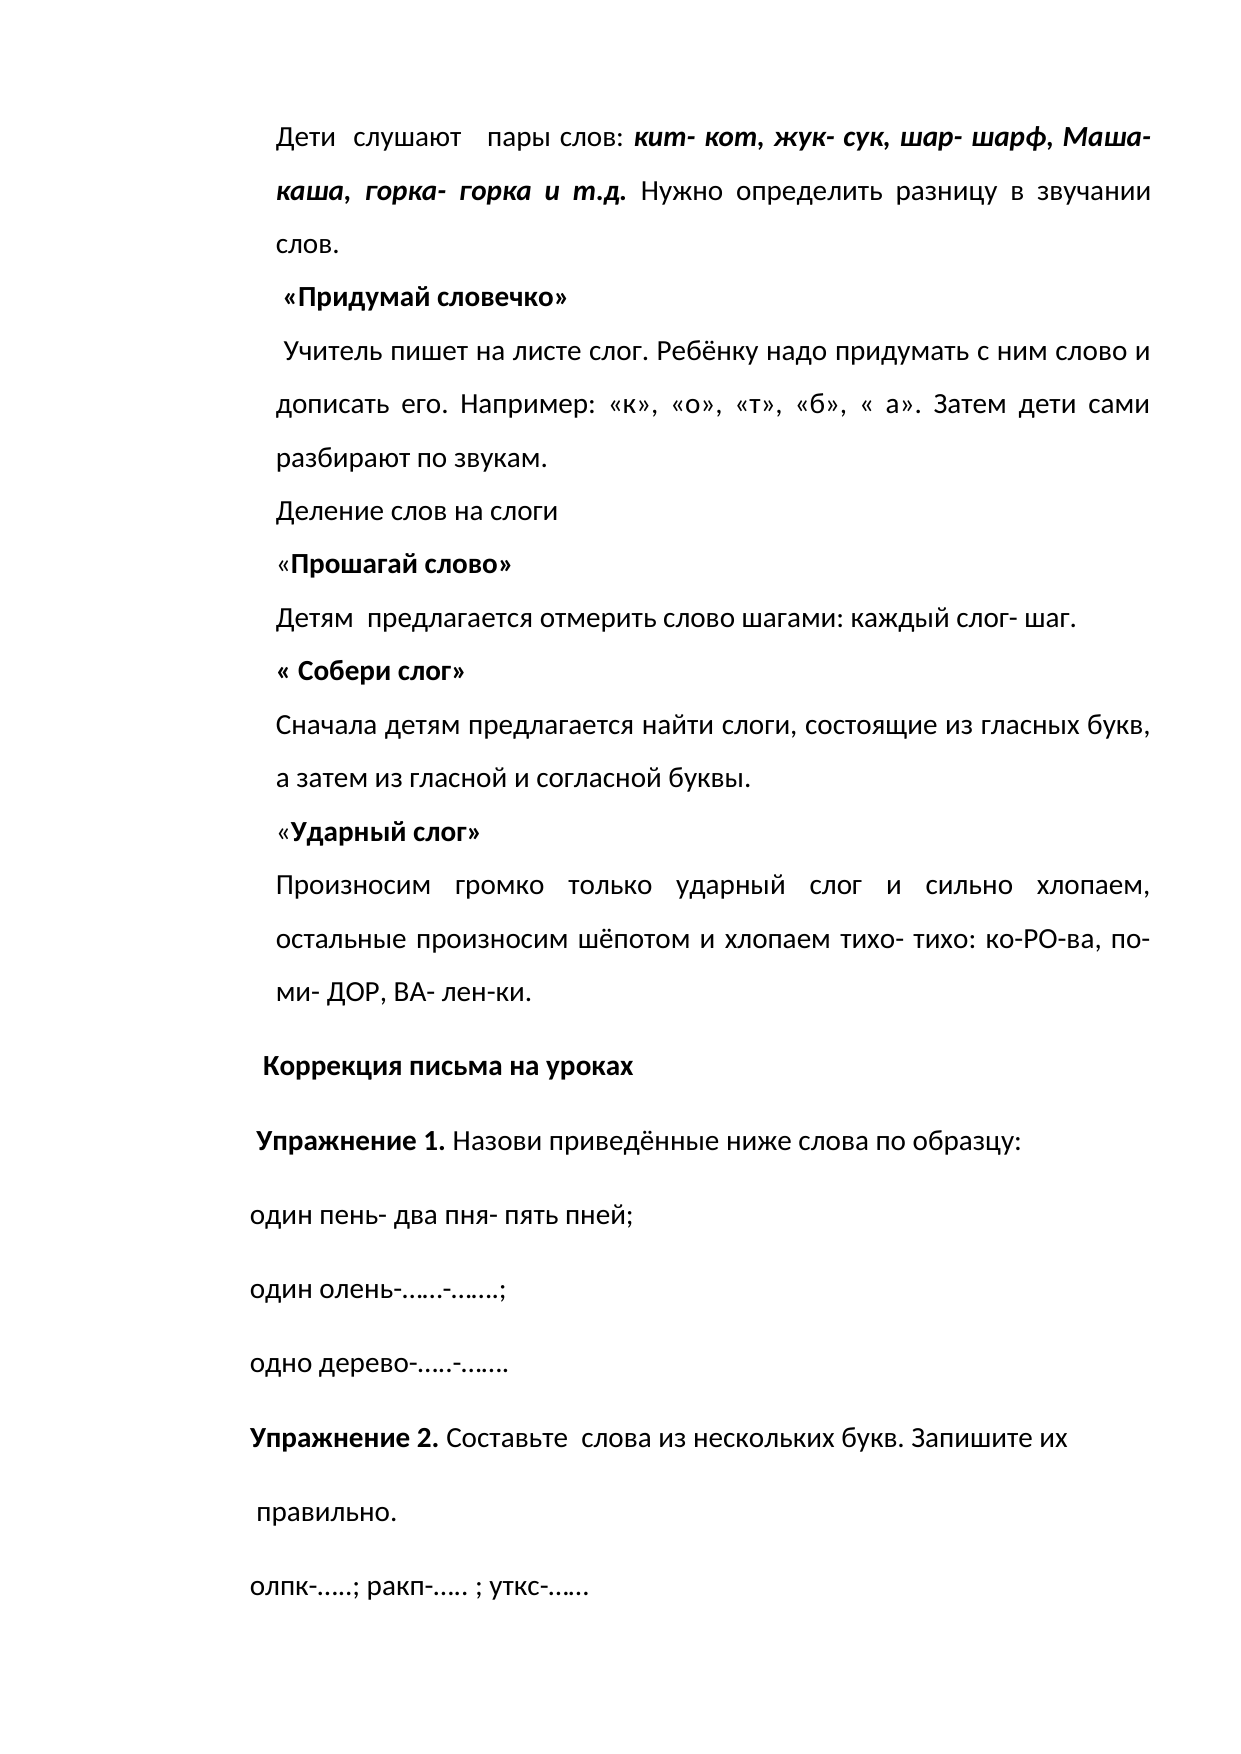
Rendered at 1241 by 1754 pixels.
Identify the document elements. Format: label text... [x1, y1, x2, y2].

text Упражнение 2. Составьте слова из нескольких букв. Запишите их [177, 1419, 1152, 1454]
list «Придумай словечко» [276, 278, 1152, 314]
text одно дерево-…..-……. [177, 1344, 1152, 1380]
text Коррекция письма на уроках [177, 1047, 1152, 1083]
list Деление слов на слоги [276, 492, 1152, 528]
list « Собери слог» [276, 652, 1152, 688]
list Дети слушают пары слов: кит- кот, жук- сук, шар- шарф, Маша- каша, горка- горка и т.д. Нужно определить разницу в звучании слов. [276, 118, 1152, 261]
list Произносим громко только ударный слог и сильно хлопаем, остальные произносим шёпотом и хлопаем тихо- тихо: ко-РО-ва, по- ми- ДОР, ВА- лен-ки. [276, 866, 1152, 1009]
text один пень- два пня- пять пней; [177, 1196, 1152, 1232]
list «Ударный слог» [276, 813, 1152, 848]
text олпк-…..; ракп-….. ; уткс-…… [177, 1567, 1152, 1603]
text Упражнение 1. Назови приведённые ниже слова по образцу: [177, 1122, 1152, 1157]
list «Прошагай слово» [276, 546, 1152, 581]
list Детям предлагается отмерить слово шагами: каждый слог- шаг. [276, 599, 1152, 635]
list Сначала детям предлагается найти слоги, состоящие из гласных букв, а затем из гласной и согласной буквы. [276, 706, 1152, 795]
list Учитель пишет на листе слог. Ребёнку надо придумать с ним слово и дописать его. Например: «к», «о», «т», «б», « а». Затем дети сами разбирают по звукам. [276, 332, 1152, 474]
text правильно. [177, 1493, 1152, 1529]
text один олень-……-…….; [177, 1270, 1152, 1306]
